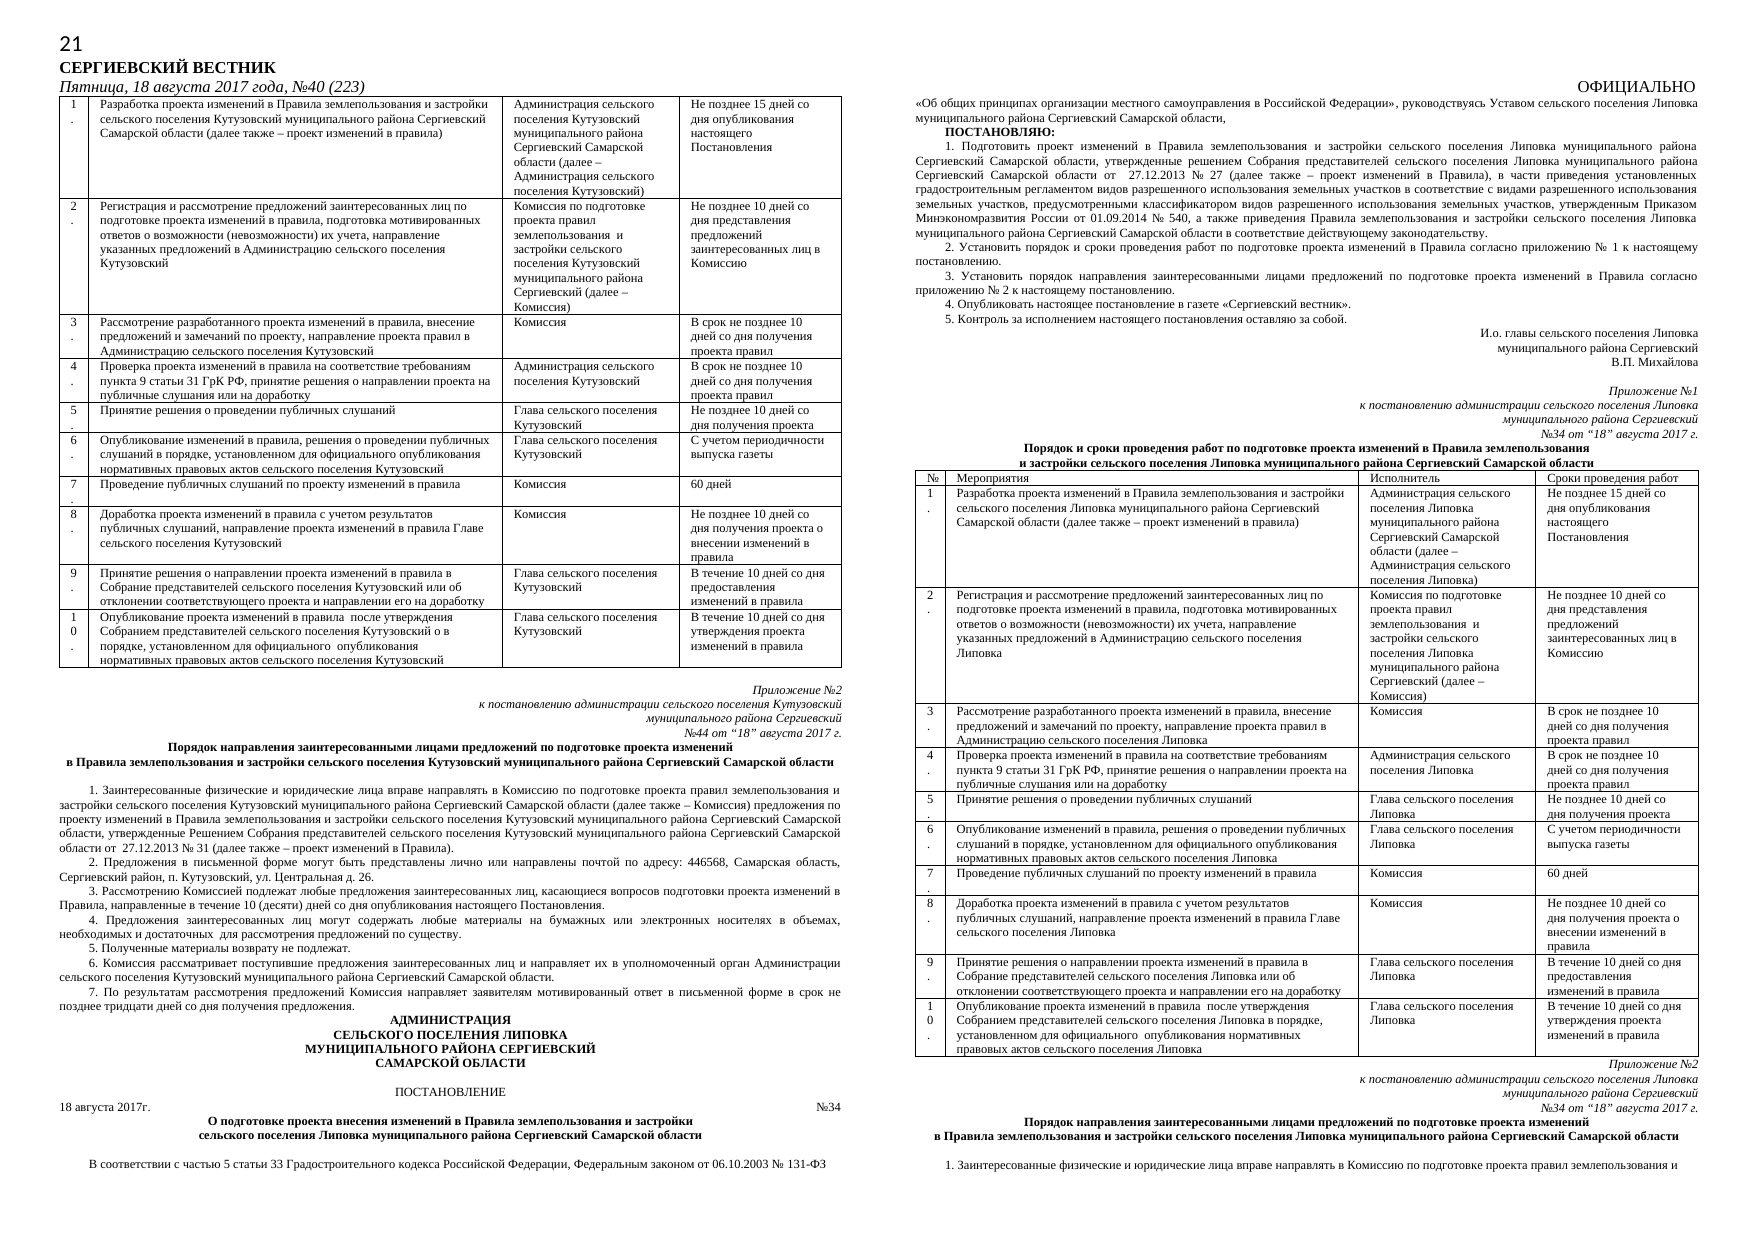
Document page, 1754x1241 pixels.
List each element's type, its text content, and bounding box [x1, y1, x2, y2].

table_cell С учетом периодичности выпуска газеты [680, 433, 841, 476]
text к постановлению администрации сельского поселения Липовка [915, 1072, 1698, 1086]
text муниципального района Сергиевский [915, 340, 1698, 355]
table_header № [916, 471, 945, 485]
table_cell Разработка проекта изменений в Правила землепользования и застройки сельского поселения Липовка муниципального района Сергиевский Самарской области (далее также – проект изменений в правила) [946, 486, 1358, 587]
text Приложение №2 [59, 682, 842, 697]
text Порядок и сроки проведения работ по подготовке проекта изменений в Правила землепользования [915, 441, 1698, 455]
text В.П. Михайлова [915, 355, 1698, 369]
table_cell Не позднее 10 дней со дня получения проекта [680, 403, 841, 432]
text муниципального района Сергиевский [915, 412, 1698, 427]
table_header Сроки проведения работ [1536, 471, 1698, 485]
table_cell 3. [916, 704, 945, 747]
table_cell 5. [60, 403, 88, 432]
table_cell Комиссия [503, 315, 679, 358]
table_cell Комиссия [503, 477, 679, 506]
table_cell 5. [916, 792, 945, 821]
text САМАРСКОЙ ОБЛАСТИ [59, 1056, 842, 1071]
table_cell 7. [60, 477, 88, 506]
table_cell В срок не позднее 10 дней со дня получения проекта правил [680, 359, 841, 402]
table_cell Опубликование изменений в правила, решения о проведении публичных слушаний в порядке, установленном для официального опубликования нормативных правовых актов сельского поселения Липовка [946, 822, 1358, 865]
table_cell Глава сельского поселения Липовка [1359, 955, 1535, 998]
table_cell Не позднее 10 дней со дня получения проекта о внесении изменений в правила [680, 507, 841, 564]
table_cell В течение 10 дней со дня предоставления изменений в правила [680, 565, 841, 608]
text Порядок направления заинтересованными лицами предложений по подготовке проекта изменений [59, 740, 842, 754]
table_cell 8. [60, 507, 88, 564]
table_cell 8. [916, 896, 945, 953]
text 1. Подготовить проект изменений в Правила землепользования и застройки сельского поселения Липовка муниципального района Сергиевский Самарской области, утвержденные решением Собрания представителей сельского поселения Липовка муниципального района Сергиевский Самарской области от 27.12.2013 № 27 (далее также – проект изменений в Правила), в части приведения установленных градостроительным регламентом видов разрешенного использования земельных участков в соответствие с видами разрешенного использования земельных участков, предусмотренными классификатором видов разрешенного использования земельных участков, утвержденным Приказом Минэкономразвития России от 01.09.2014 № 540, а также приведения Правила землепользования и застройки сельского поселения Липовка муниципального района Сергиевский Самарской области в соответствие действующему законодательству. [915, 139, 1698, 240]
text ПОСТАНОВЛЯЮ: [915, 125, 1698, 139]
table_cell 4. [60, 359, 88, 402]
table_cell Администрация сельского поселения Кутузовский [503, 359, 679, 402]
table_cell Комиссия [1359, 866, 1535, 895]
text Приложение №1 [915, 383, 1698, 398]
text №34 от “18” августа 2017 г. [915, 1100, 1698, 1115]
text сельского поселения Липовка муниципального района Сергиевский Самарской области [59, 1128, 842, 1142]
table_cell Глава сельского поселения Липовка [1359, 822, 1535, 865]
table_cell 3. [60, 315, 88, 358]
table_cell 7. [916, 866, 945, 895]
text 5. Полученные материалы возврату не подлежат. [59, 941, 842, 956]
table_header Мероприятия [946, 471, 1358, 485]
table_cell Администрация сельского поселения Липовка муниципального района Сергиевский Самарской области (далее – Администрация сельского поселения Липовка) [1359, 486, 1535, 587]
text 5. Контроль за исполнением настоящего постановления оставляю за собой. [915, 312, 1698, 326]
table_cell Администрация сельского поселения Кутузовский муниципального района Сергиевский Самарской области (далее – Администрация сельского поселения Кутузовский) [503, 97, 679, 198]
table_cell Принятие решения о направлении проекта изменений в правила в Собрание представителей сельского поселения Кутузовский или об отклонении соответствующего проекта и направлении его на доработку [89, 565, 502, 608]
table_cell 60 дней [680, 477, 841, 506]
table_cell 2. [916, 588, 945, 703]
table_cell С учетом периодичности выпуска газеты [1536, 822, 1698, 865]
text №34 от “18” августа 2017 г. [915, 427, 1698, 441]
text АДМИНИСТРАЦИЯ [59, 1013, 842, 1027]
table_cell Не позднее 15 дней со дня опубликования настоящего Постановления [1536, 486, 1698, 587]
text в Правила землепользования и застройки сельского поселения Кутузовский муниципального района Сергиевский Самарской области [59, 754, 842, 769]
table_cell Разработка проекта изменений в Правила землепользования и застройки сельского поселения Кутузовский муниципального района Сергиевский Самарской области (далее также – проект изменений в правила) [89, 97, 502, 198]
text 18 августа 2017г. №34 [59, 1099, 842, 1114]
text «Об общих принципах организации местного самоуправления в Российской Федерации», руководствуясь Уставом сельского поселения Липовка муниципального района Сергиевский Самарской области, [915, 96, 1698, 125]
table_header Исполнитель [1359, 471, 1535, 485]
table_cell Не позднее 10 дней со дня представления предложений заинтересованных лиц в Комиссию [1536, 588, 1698, 703]
table_cell Проведение публичных слушаний по проекту изменений в правила [946, 866, 1358, 895]
table_cell Рассмотрение разработанного проекта изменений в правила, внесение предложений и замечаний по проекту, направление проекта правил в Администрацию сельского поселения Липовка [946, 704, 1358, 747]
table_cell Комиссия по подготовке проекта правил землепользования и застройки сельского поселения Липовка муниципального района Сергиевский (далее – Комиссия) [1359, 588, 1535, 703]
table_cell В течение 10 дней со дня предоставления изменений в правила [1536, 955, 1698, 998]
text к постановлению администрации сельского поселения Липовка [915, 398, 1698, 412]
table_cell Принятие решения о проведении публичных слушаний [89, 403, 502, 432]
table_cell В течение 10 дней со дня утверждения проекта изменений в правила [1536, 999, 1698, 1056]
table_cell Глава сельского поселения Кутузовский [503, 610, 679, 667]
table_cell 2. [60, 199, 88, 314]
table_cell 4. [916, 748, 945, 791]
table_cell Опубликование проекта изменений в правила после утверждения Собранием представителей сельского поселения Кутузовский о в порядке, установленном для официального опубликования нормативных правовых актов сельского поселения Кутузовский [89, 610, 502, 667]
text 2. Установить порядок и сроки проведения работ по подготовке проекта изменений в Правила согласно приложению № 1 к настоящему постановлению. [915, 240, 1698, 268]
table_cell 1. [60, 97, 88, 198]
table_cell Глава сельского поселения Липовка [1359, 999, 1535, 1056]
table_cell 10. [916, 999, 945, 1056]
text и застройки сельского поселения Липовка муниципального района Сергиевский Самарской области [915, 455, 1698, 470]
table_cell 1. [916, 486, 945, 587]
table_cell Принятие решения о направлении проекта изменений в правила в Собрание представителей сельского поселения Липовка или об отклонении соответствующего проекта и направлении его на доработку [946, 955, 1358, 998]
table_cell Не позднее 10 дней со дня представления предложений заинтересованных лиц в Комиссию [680, 199, 841, 314]
table_cell Доработка проекта изменений в правила с учетом результатов публичных слушаний, направление проекта изменений в правила Главе сельского поселения Кутузовский [89, 507, 502, 564]
table_cell В срок не позднее 10 дней со дня получения проекта правил [1536, 704, 1698, 747]
text 1. Заинтересованные физические и юридические лица вправе направлять в Комиссию по подготовке проекта правил землепользования и [915, 1158, 1698, 1172]
table_cell 9. [916, 955, 945, 998]
text ПОСТАНОВЛЕНИЕ [59, 1085, 842, 1099]
table_cell Комиссия [1359, 704, 1535, 747]
table_cell Доработка проекта изменений в правила с учетом результатов публичных слушаний, направление проекта изменений в правила Главе сельского поселения Липовка [946, 896, 1358, 953]
text Порядок направления заинтересованными лицами предложений по подготовке проекта изменений [915, 1115, 1698, 1129]
table_cell Регистрация и рассмотрение предложений заинтересованных лиц по подготовке проекта изменений в правила, подготовка мотивированных ответов о возможности (невозможности) их учета, направление указанных предложений в Администрацию сельского поселения Кутузовский [89, 199, 502, 314]
table_cell Не позднее 10 дней со дня получения проекта о внесении изменений в правила [1536, 896, 1698, 953]
table_cell 60 дней [1536, 866, 1698, 895]
table_cell В срок не позднее 10 дней со дня получения проекта правил [1536, 748, 1698, 791]
table_cell Администрация сельского поселения Липовка [1359, 748, 1535, 791]
table_cell Рассмотрение разработанного проекта изменений в правила, внесение предложений и замечаний по проекту, направление проекта правил в Администрацию сельского поселения Кутузовский [89, 315, 502, 358]
text 6. Комиссия рассматривает поступившие предложения заинтересованных лиц и направляет их в уполномоченный орган Администрации сельского поселения Кутузовский муниципального района Сергиевский Самарской области. [59, 956, 842, 984]
text 2. Предложения в письменной форме могут быть представлены лично или направлены почтой по адресу: 446568, Самарская область, Сергиевский район, п. Кутузовский, ул. Центральная д. 26. [59, 855, 842, 884]
text муниципального района Сергиевский [59, 711, 842, 726]
text в Правила землепользования и застройки сельского поселения Липовка муниципального района Сергиевский Самарской области [915, 1129, 1698, 1143]
table_cell Не позднее 15 дней со дня опубликования настоящего Постановления [680, 97, 841, 198]
table_cell Комиссия по подготовке проекта правил землепользования и застройки сельского поселения Кутузовский муниципального района Сергиевский (далее – Комиссия) [503, 199, 679, 314]
table_cell Не позднее 10 дней со дня получения проекта [1536, 792, 1698, 821]
text №44 от “18” августа 2017 г. [59, 726, 842, 740]
table_cell Опубликование проекта изменений в правила после утверждения Собранием представителей сельского поселения Липовка в порядке, установленном для официального опубликования нормативных правовых актов сельского поселения Липовка [946, 999, 1358, 1056]
table_cell Комиссия [1359, 896, 1535, 953]
table_cell Проведение публичных слушаний по проекту изменений в правила [89, 477, 502, 506]
table_cell 9. [60, 565, 88, 608]
text МУНИЦИПАЛЬНОГО РАЙОНА СЕРГИЕВСКИЙ [59, 1042, 842, 1056]
table_cell Регистрация и рассмотрение предложений заинтересованных лиц по подготовке проекта изменений в правила, подготовка мотивированных ответов о возможности (невозможности) их учета, направление указанных предложений в Администрацию сельского поселения Липовка [946, 588, 1358, 703]
table_cell Комиссия [503, 507, 679, 564]
text к постановлению администрации сельского поселения Кутузовский [59, 697, 842, 711]
text 4. Опубликовать настоящее постановление в газете «Сергиевский вестник». [915, 297, 1698, 312]
table_cell Опубликование изменений в правила, решения о проведении публичных слушаний в порядке, установленном для официального опубликования нормативных правовых актов сельского поселения Кутузовский [89, 433, 502, 476]
table_cell Принятие решения о проведении публичных слушаний [946, 792, 1358, 821]
text О подготовке проекта внесения изменений в Правила землепользования и застройки [59, 1114, 842, 1128]
table_cell 6. [916, 822, 945, 865]
table_cell 10. [60, 610, 88, 667]
text 1. Заинтересованные физические и юридические лица вправе направлять в Комиссию по подготовке проекта правил землепользования и застройки сельского поселения Кутузовский муниципального района Сергиевский Самарской области (далее также – Комиссия) предложения по проекту изменений в Правила землепользования и застройки сельского поселения Кутузовский муниципального района Сергиевский Самарской области, утвержденные Решением Собрания представителей сельского поселения Кутузовский муниципального района Сергиевский Самарской области от 27.12.2013 № 31 (далее также – проект изменений в Правила). [59, 783, 842, 855]
table_cell В срок не позднее 10 дней со дня получения проекта правил [680, 315, 841, 358]
table_cell Глава сельского поселения Кутузовский [503, 433, 679, 476]
text И.о. главы сельского поселения Липовка [915, 326, 1698, 340]
table_cell Глава сельского поселения Кутузовский [503, 403, 679, 432]
text В соответствии с частью 5 статьи 33 Градостроительного кодекса Российской Федерации, Федеральным законом от 06.10.2003 № 131-ФЗ [59, 1157, 842, 1171]
table_cell В течение 10 дней со дня утверждения проекта изменений в правила [680, 610, 841, 667]
table_cell 6. [60, 433, 88, 476]
text СЕЛЬСКОГО ПОСЕЛЕНИЯ ЛИПОВКА [59, 1027, 842, 1042]
text Приложение №2 [915, 1057, 1698, 1072]
table_cell Глава сельского поселения Кутузовский [503, 565, 679, 608]
table_cell Глава сельского поселения Липовка [1359, 792, 1535, 821]
text муниципального района Сергиевский [915, 1086, 1698, 1100]
